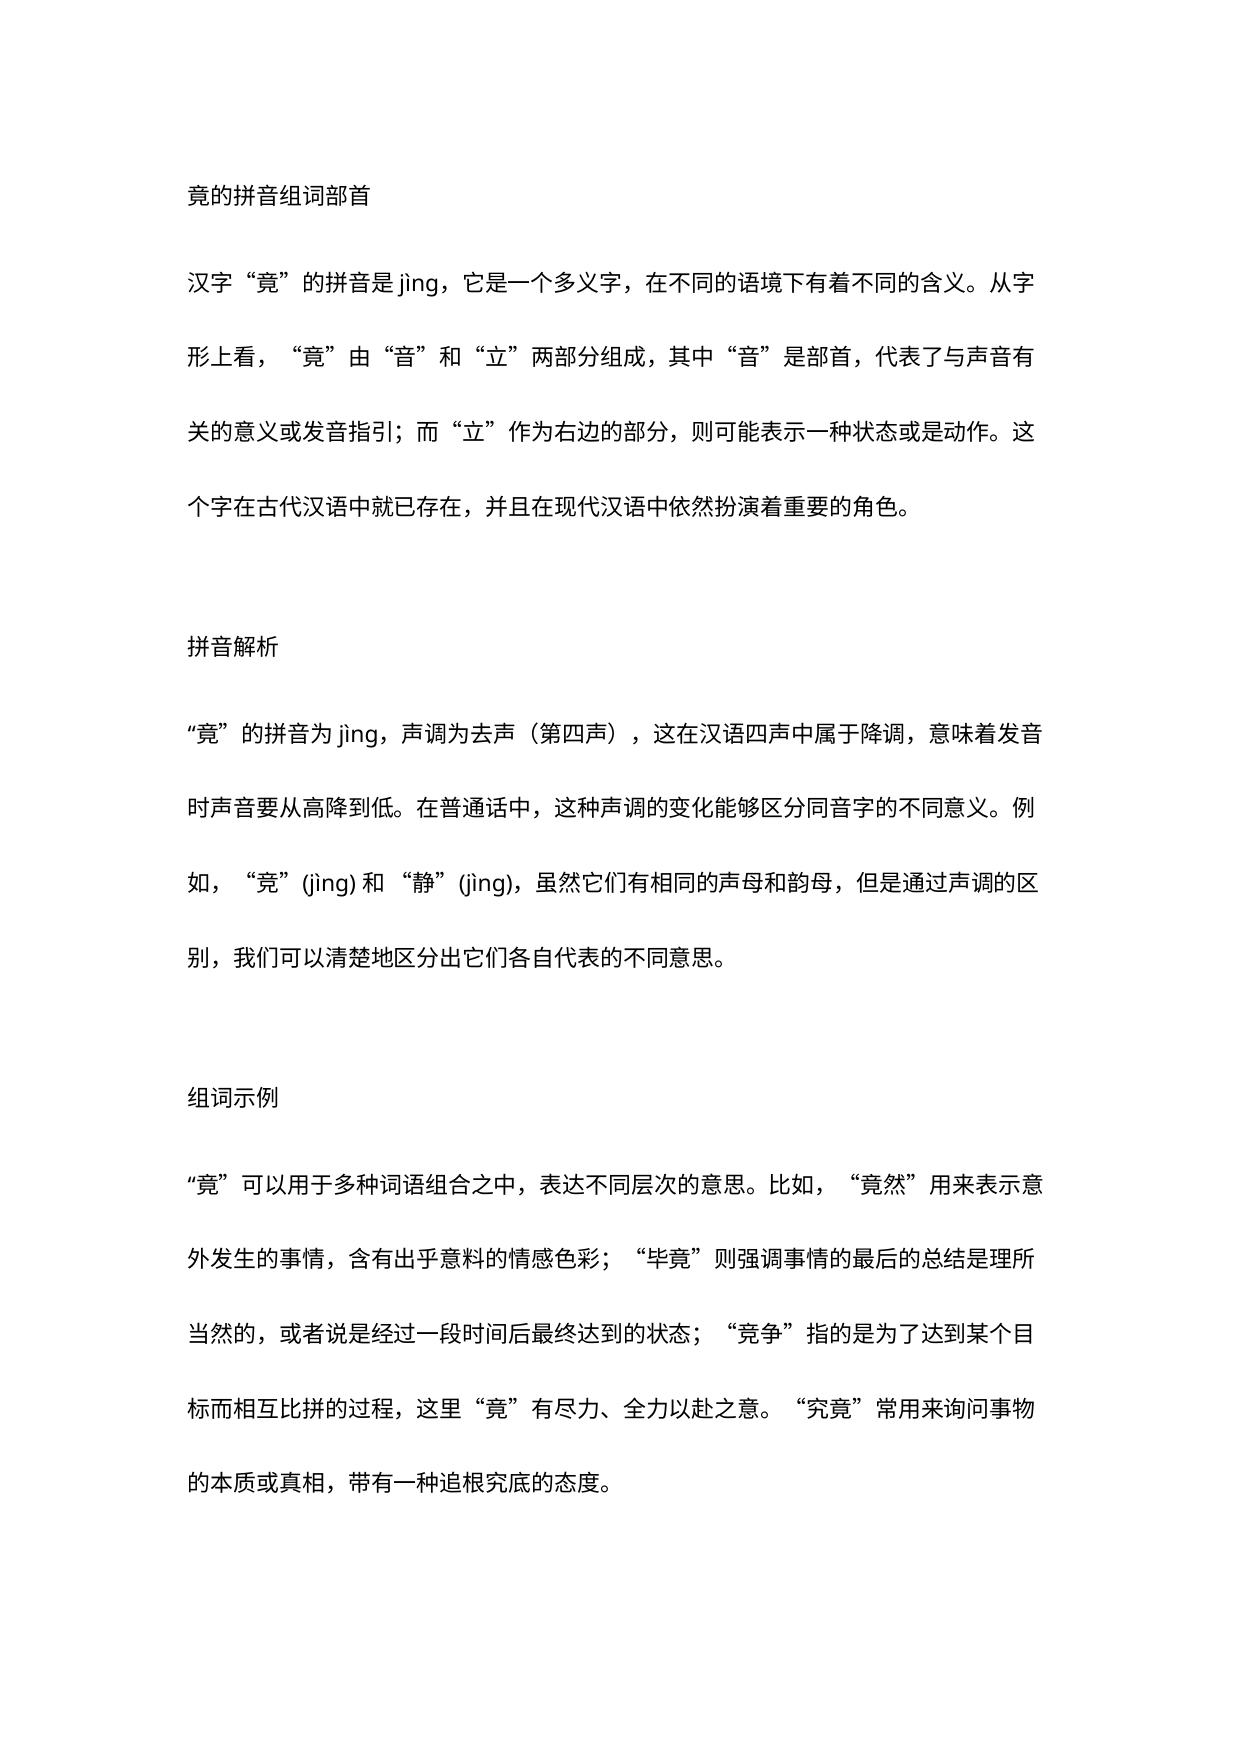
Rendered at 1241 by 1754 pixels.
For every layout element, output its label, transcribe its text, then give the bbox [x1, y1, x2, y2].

text 组词示例 [187, 1064, 1053, 1129]
text “竟”可以用于多种词语组合之中，表达不同层次的意思。比如，“竟然”用来表示意外发生的事情，含有出乎意料的情感色彩；“毕竟”则强调事情的最后的总结是理所当然的，或者说是经过一段时间后最终达到的状态；“竞争”指的是为了达到某个目标而相互比拼的过程，这里“竟”有尽力、全力以赴之意。“究竟”常用来询问事物的本质或真相，带有一种追根究底的态度。 [187, 1151, 1053, 1514]
text 汉字“竟”的拼音是 jìng，它是一个多义字，在不同的语境下有着不同的含义。从字形上看，“竟”由“音”和“立”两部分组成，其中“音”是部首，代表了与声音有关的意义或发音指引；而“立”作为右边的部分，则可能表示一种状态或是动作。这个字在古代汉语中就已存在，并且在现代汉语中依然扮演着重要的角色。 [187, 248, 1053, 538]
text “竟”的拼音为 jìng，声调为去声（第四声），这在汉语四声中属于降调，意味着发音时声音要从高降到低。在普通话中，这种声调的变化能够区分同音字的不同意义。例如，“竞”(jìng) 和 “静”(jìng)，虽然它们有相同的声母和韵母，但是通过声调的区别，我们可以清楚地区分出它们各自代表的不同意思。 [187, 699, 1053, 989]
text 竟的拼音组词部首 [187, 162, 1053, 227]
text 拼音解析 [187, 613, 1053, 678]
